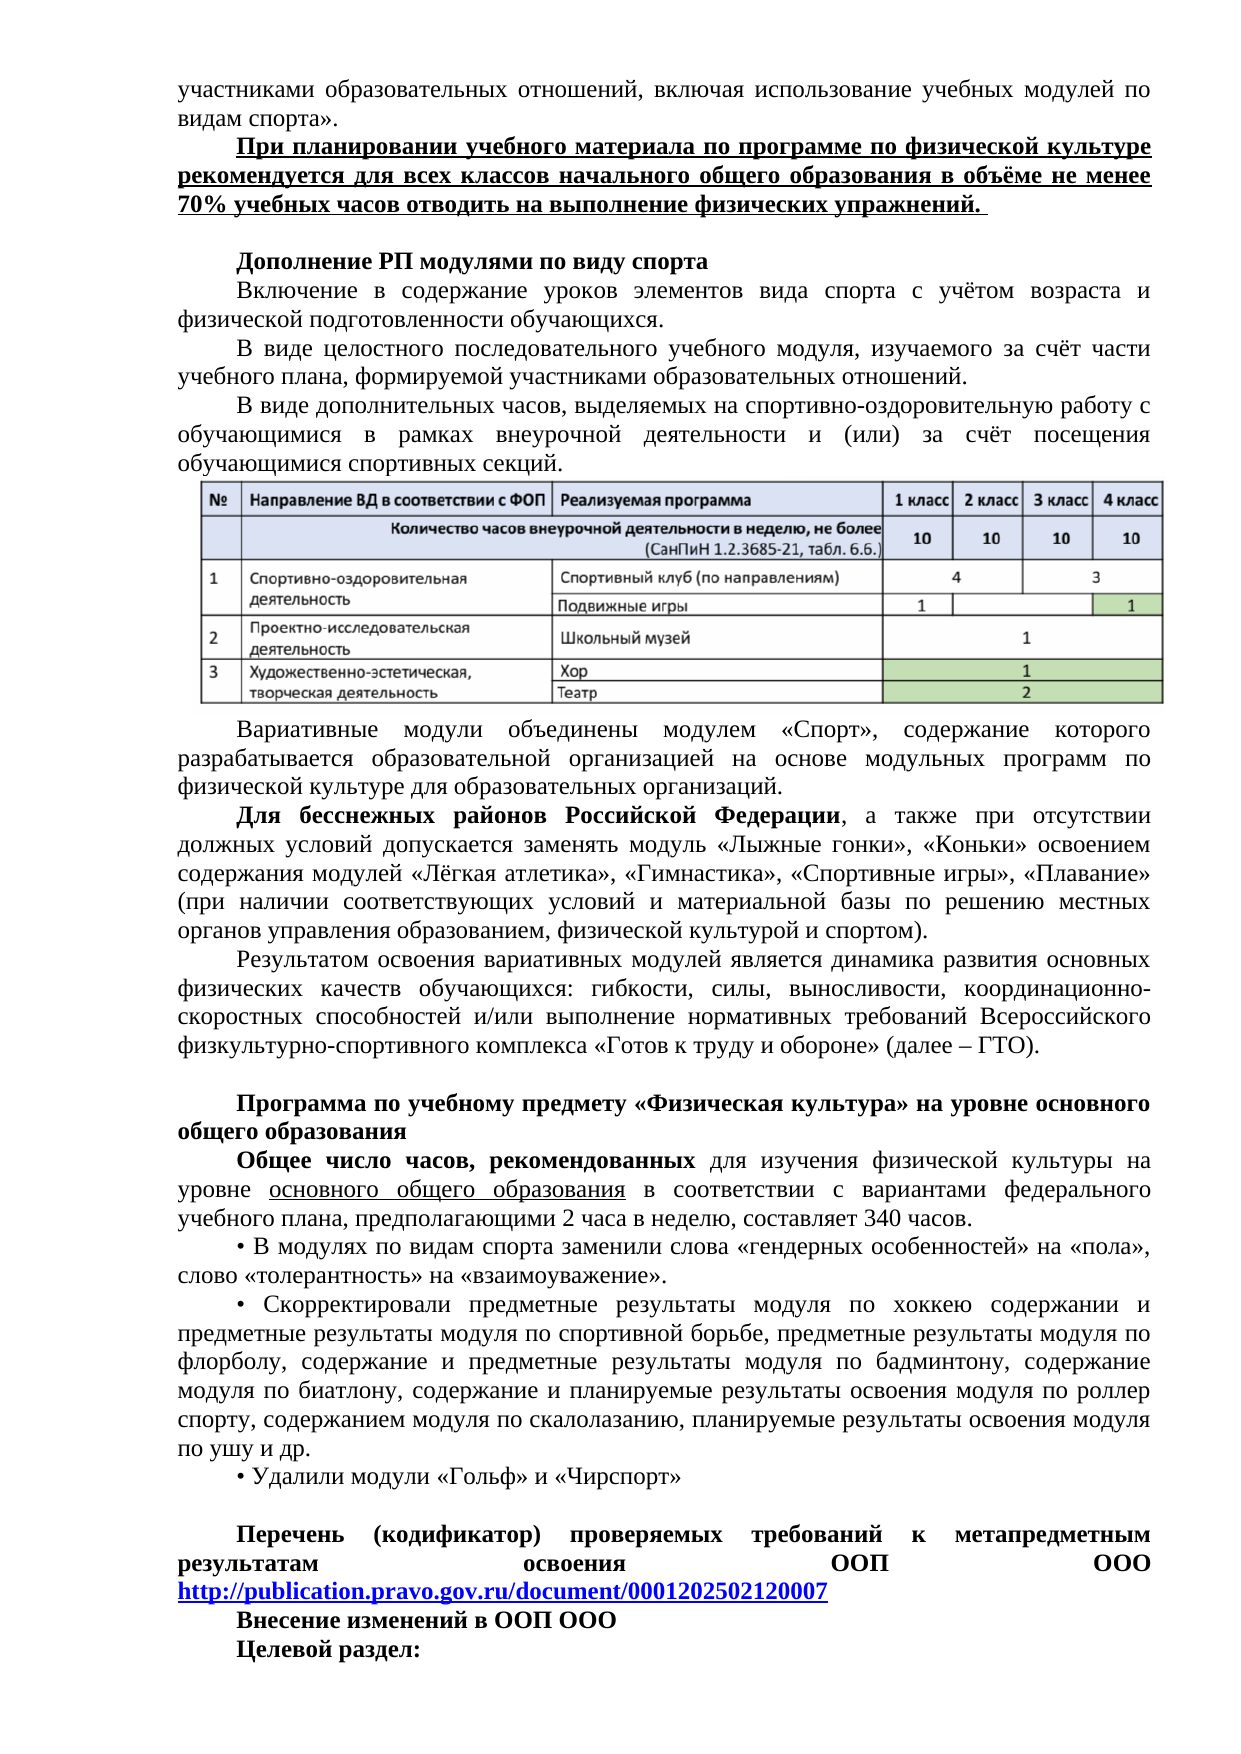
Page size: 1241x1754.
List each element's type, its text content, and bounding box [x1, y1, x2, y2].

text Общее число часов, рекомендованных для изучения физической культуры на уровне основного общего образования в соответствии с вариантами федерального учебного плана, предполагающими 2 часа в неделю, составляет 340 часов. [177, 1145, 1152, 1231]
text Программа по учебному предмету «Физическая культура» на уровне основного общего образования [177, 1088, 1152, 1145]
text При планировании учебного материала по программе по физической культуре рекомендуется для всех классов начального общего образования в объёме не менее 70% учебных часов отводить на выполнение физических упражнений. [177, 187, 1152, 218]
text Результатом освоения вариативных модулей является динамика развития основных физических качеств обучающихся: гибкости, силы, выносливости, координационно-скоростных способностей и/или выполнение нормативных требований Всероссийского физкультурно-спортивного комплекса «Готов к труду и обороне» (далее – ГТО). [177, 944, 1152, 1059]
text При планировании учебного материала по программе по физической культуре рекомендуется для всех классов начального общего образования в объёме не менее 70% учебных часов отводить на выполнение физических упражнений. [177, 131, 1152, 185]
text Для бесснежных районов Российской Федерации, а также при отсутствии должных условий допускается заменять модуль «Лыжные гонки», «Коньки» освоением содержания модулей «Лёгкая атлетика», «Гимнастика», «Спортивные игры», «Плавание» (при наличии соответствующих условий и материальной базы по решению местных органов управления образованием, физической культурой и спортом). [177, 800, 1152, 944]
text Внесение изменений в ООП ООО [177, 1605, 1152, 1634]
text Включение в содержание уроков элементов вида спорта с учётом возраста и физической подготовленности обучающихся. [177, 275, 1152, 333]
text В виде целостного последовательного учебного модуля, изучаемого за счёт части учебного плана, формируемой участниками образовательных отношений. [177, 333, 1152, 390]
text В виде дополнительных часов, выделяемых на спортивно-оздоровительную работу с обучающимися в рамках внеурочной деятельности и (или) за счёт посещения обучающимися спортивных секций. [177, 390, 1152, 476]
text Целевой раздел: [177, 1634, 1152, 1663]
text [177, 74, 1152, 131]
text • В модулях по видам спорта заменили слова «гендерных особенностей» на «пола», слово «толерантность» на «взаимоуважение». [177, 1231, 1152, 1289]
picture [192, 476, 1167, 714]
text Вариативные модули объединены модулем «Спорт», содержание которого разрабатывается образовательной организацией на основе модульных программ по физической культуре для образовательных организаций. [177, 714, 1152, 800]
text Перечень (кодификатор) проверяемых требований к метапредметным результатам освоения ООП ООО http://publication.pravo.gov.ru/document/0001202502120007 [177, 1519, 1152, 1605]
text • Удалили модули «Гольф» и «Чирспорт» [177, 1461, 1152, 1490]
text • Скорректировали предметные результаты модуля по хоккею содержании и предметные результаты модуля по спортивной борьбе, предметные результаты модуля по флорболу, содержание и предметные результаты модуля по бадминтону, содержание модуля по биатлону, содержание и планируемые результаты освоения модуля по роллер спорту, содержанием модуля по скалолазанию, планируемые результаты освоения модуля по ушу и др. [177, 1289, 1152, 1461]
text Дополнение РП модулями по виду спорта [177, 246, 1152, 275]
